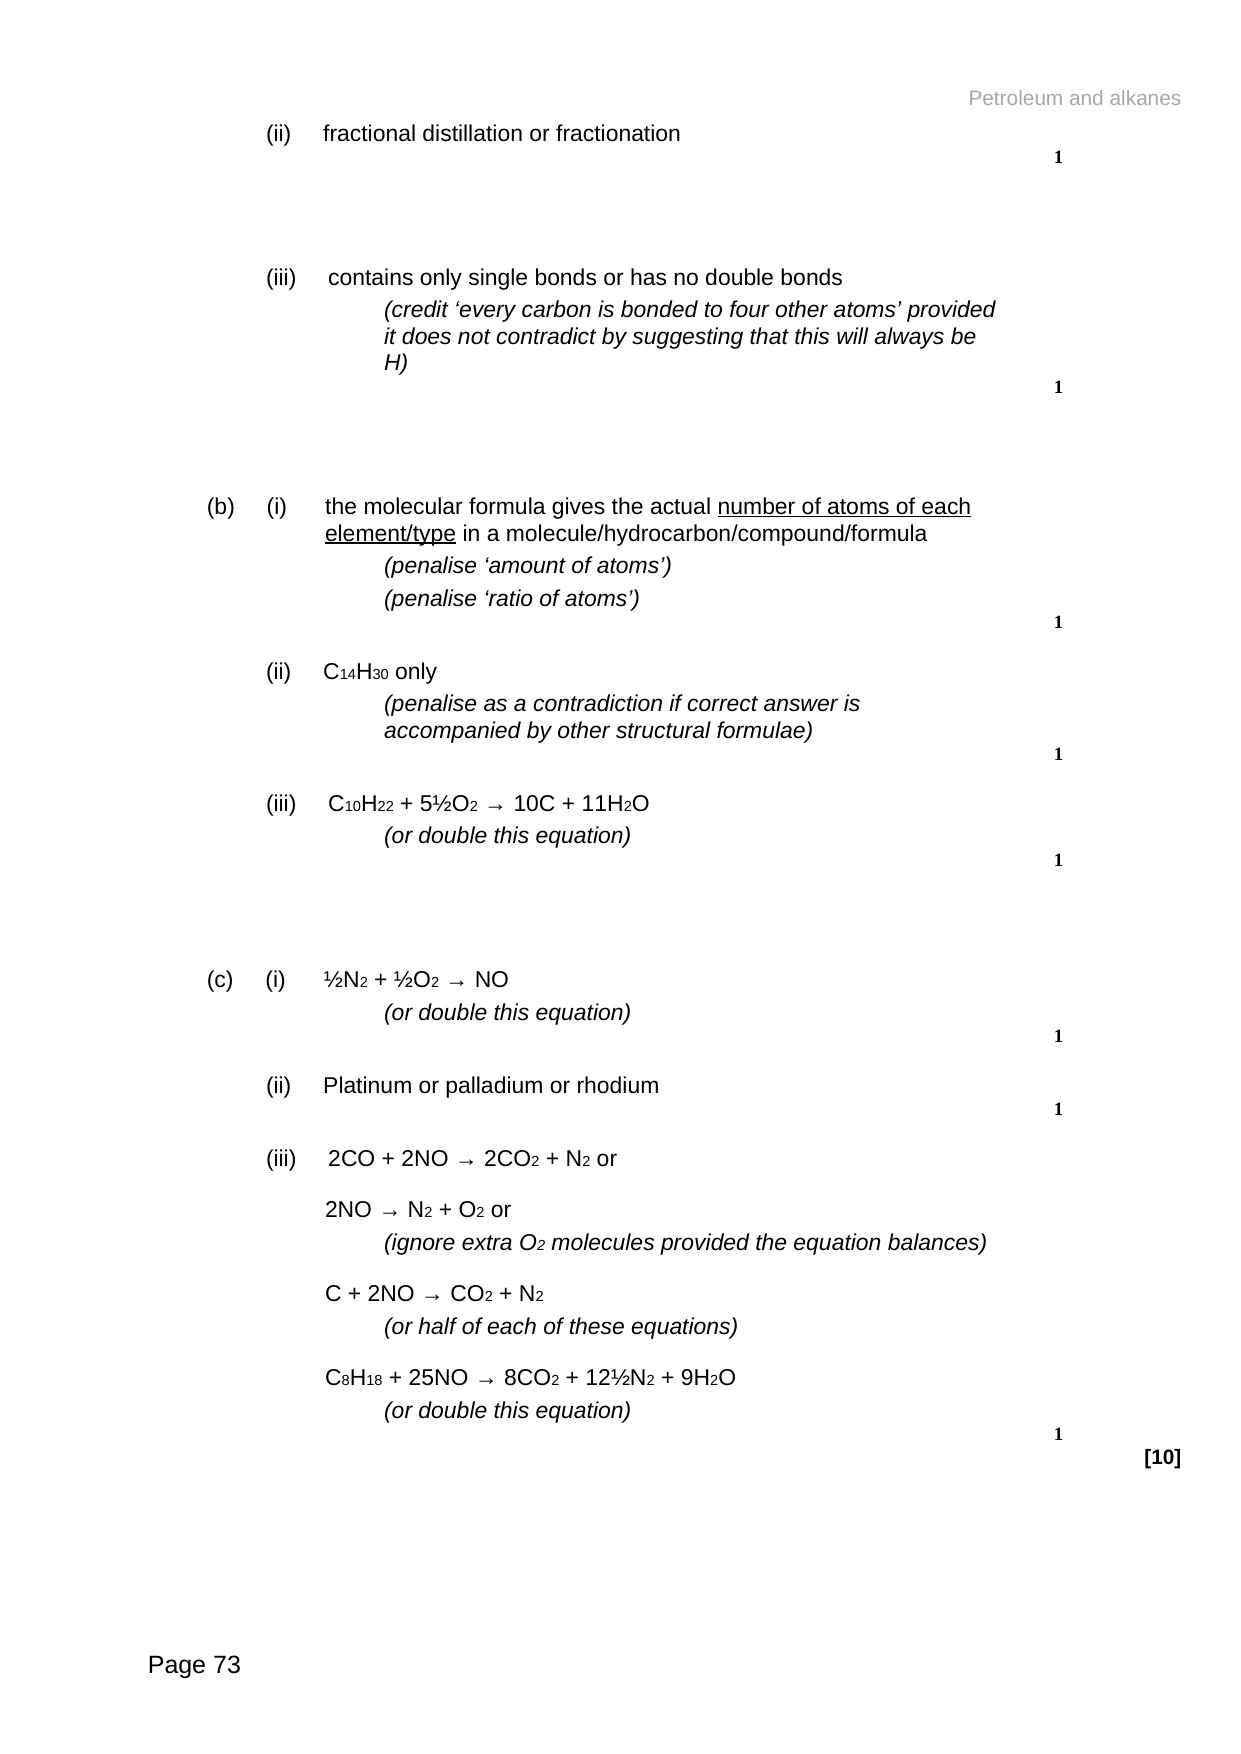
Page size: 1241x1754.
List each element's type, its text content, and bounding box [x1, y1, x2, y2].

text C8H18 + 25NO → 8CO2 + 12½N2 + 9H2O [325, 1364, 1122, 1390]
text (or double this equation) [384, 1397, 1004, 1423]
text (penalise ‘ratio of atoms’) [384, 585, 1004, 611]
text (or double this equation) [384, 999, 1004, 1025]
text (iii) 2CO + 2NO → 2CO2 + N2 or [266, 1145, 1122, 1171]
text (c) (i) ½N2 + ½O2 → NO [207, 966, 1122, 993]
text [10] [148, 1444, 1181, 1468]
text 1 [148, 1423, 1063, 1444]
text 1 [148, 376, 1063, 397]
text (or half of each of these equations) [384, 1313, 1004, 1339]
text 1 [148, 1025, 1063, 1047]
text 1 [148, 848, 1063, 870]
text (ii) Platinum or palladium or rhodium [266, 1072, 1122, 1098]
text element/type in a molecule/hydrocarbon/compound/formula [325, 519, 1122, 546]
text (iii) contains only single bonds or has no double bonds [266, 264, 1122, 290]
text (credit ‘every carbon is bonded to four other atoms’ provided it does not contradict by suggesting that this will always be H) [384, 296, 1004, 376]
text (ignore extra O2 molecules provided the equation balances) [384, 1229, 1004, 1255]
text 1 [148, 611, 1063, 633]
text (ii) C14H30 only [266, 658, 1122, 684]
text 1 [148, 146, 1063, 168]
text (penalise as a contradiction if correct answer is accompanied by other structural formulae) [384, 690, 1004, 743]
text 1 [148, 1098, 1063, 1120]
text (iii) C10H22 + 5½O2 → 10C + 11H2O [266, 789, 1122, 816]
text (or double this equation) [384, 822, 1004, 848]
text (penalise ‘amount of atoms’) [384, 552, 1004, 578]
text 1 [148, 743, 1063, 764]
text (ii) fractional distillation or fractionation [266, 120, 1122, 146]
text (b) (i) the molecular formula gives the actual number of atoms of each [207, 493, 1122, 519]
text 2NO → N2 + O2 or [325, 1196, 1122, 1222]
text C + 2NO → CO2 + N2 [325, 1280, 1122, 1306]
